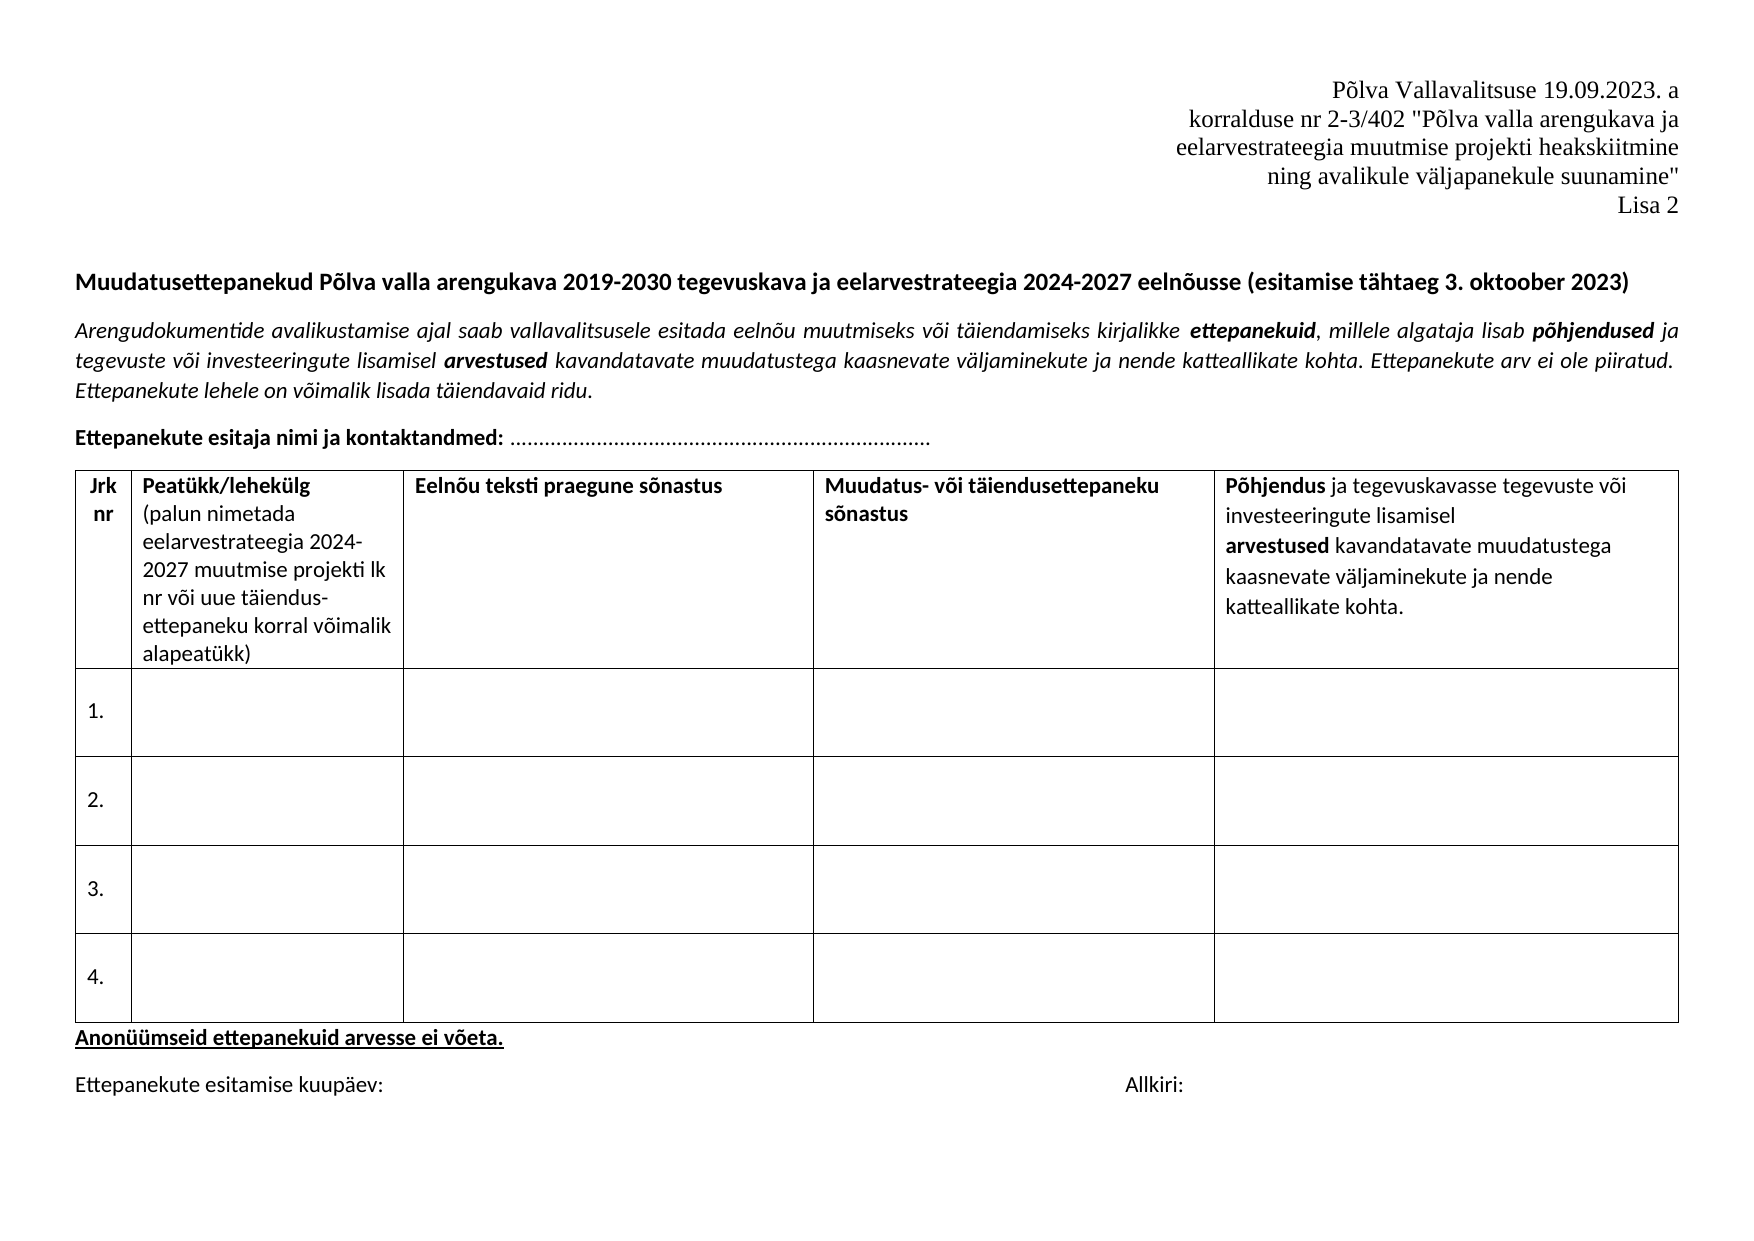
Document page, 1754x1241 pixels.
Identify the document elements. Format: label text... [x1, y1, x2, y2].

table_cell [814, 757, 1214, 845]
table_cell [132, 757, 403, 845]
text Muudatusettepanekud Põlva valla arengukava 2019-2030 tegevuskava ja eelarvestrateegia 2024-2027 eelnõusse (esitamise tähtaeg 3. oktoober 2023) [75, 266, 1679, 297]
text Anonüümseid ettepanekuid arvesse ei võeta. [75, 1023, 1679, 1051]
text Arengudokumentide avalikustamise ajal saab vallavalitsusele esitada eelnõu muutmiseks või täiendamiseks kirjalikke ettepanekuid, millele algataja lisab põhjendused ja tegevuste või investeeringute lisamisel arvestused kavandatavate muudatustega kaasnevate väljaminekute ja nende katteallikate kohta. Ettepanekute arv ei ole piiratud. Ettepanekute lehele on võimalik lisada täiendavaid ridu. [75, 316, 1679, 404]
text eelarvestrateegia muutmise projekti heakskiitmine [75, 132, 1679, 161]
table_cell 4. [76, 934, 131, 1022]
table_cell [814, 846, 1214, 933]
table_cell 2. [76, 757, 131, 845]
table_cell [814, 934, 1214, 1022]
table_header Peatükk/lehekülg (palun nimetada eelarvestrateegia 2024-2027 muutmise projekti lk nr või uue täiendus-ettepaneku korral võimalik alapeatükk) [132, 471, 403, 667]
table_cell [404, 846, 813, 933]
table_header Põhjendus ja tegevuskavasse tegevuste või investeeringute lisamisel arvestused kavandatavate muudatustega kaasnevate väljaminekute ja nende katteallikate kohta. [1215, 471, 1678, 667]
table_cell [132, 934, 403, 1022]
table_cell [814, 669, 1214, 756]
text Lisa 2 [75, 190, 1679, 219]
table_cell 3. [76, 846, 131, 933]
text korralduse nr 2-3/402 "Põlva valla arengukava ja [75, 104, 1679, 132]
table_header Muudatus- või täiendusettepaneku sõnastus [814, 471, 1214, 667]
table_cell [404, 757, 813, 845]
table_cell [132, 669, 403, 756]
table_header Jrk nr [76, 471, 131, 667]
text ning avalikule väljapanekule suunamine" [75, 161, 1679, 190]
table_cell [1215, 846, 1678, 933]
table_cell 1. [76, 669, 131, 756]
table_cell [1215, 757, 1678, 845]
table_header Eelnõu teksti praegune sõnastus [404, 471, 813, 667]
text Ettepanekute esitamise kuupäev: Allkiri: [75, 1070, 1679, 1098]
text Ettepanekute esitaja nimi ja kontaktandmed: ......................................................................... [75, 423, 1679, 451]
table_cell [1215, 669, 1678, 756]
text Põlva Vallavalitsuse 19.09.2023. a [75, 75, 1679, 104]
table_cell [404, 934, 813, 1022]
table_cell [404, 669, 813, 756]
table_cell [1215, 934, 1678, 1022]
table_cell [132, 846, 403, 933]
